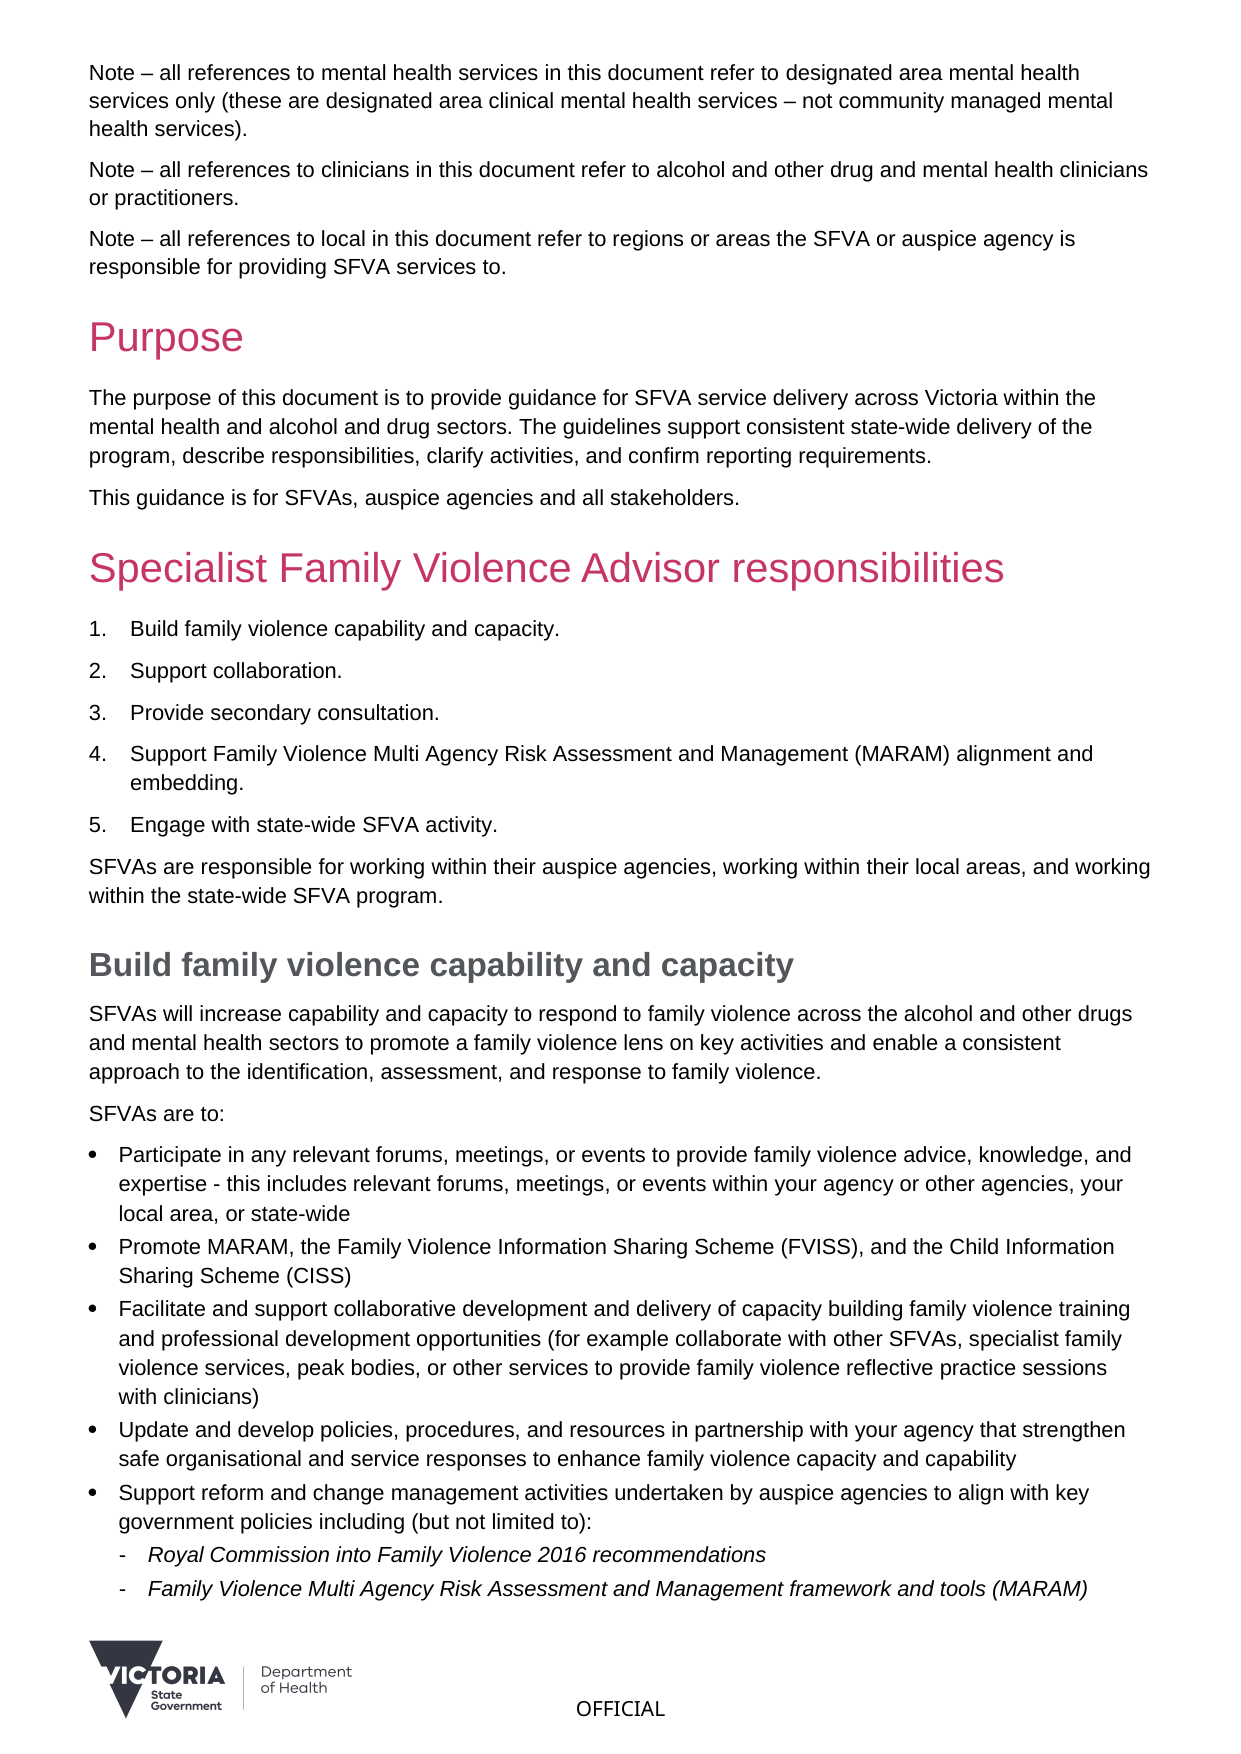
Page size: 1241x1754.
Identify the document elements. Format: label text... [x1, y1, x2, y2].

text SFVAs are to: [89, 1096, 1152, 1126]
list Support Family Violence Multi Agency Risk Assessment and Management (MARAM) alignment and embedding. [89, 737, 1152, 796]
subtitle Purpose [89, 312, 1152, 360]
list Engage with state-wide SFVA activity. [89, 808, 1152, 837]
list Provide secondary consultation. [89, 696, 1152, 725]
subtitle Specialist Family Violence Advisor responsibilities [89, 543, 1152, 591]
list Promote MARAM, the Family Violence Information Sharing Scheme (FVISS), and the Child Information Sharing Scheme (CISS) [89, 1230, 1152, 1288]
list Update and develop policies, procedures, and resources in partnership with your agency that strengthen safe organisational and service responses to enhance family violence capacity and capability [89, 1413, 1152, 1471]
text Note – all references to mental health services in this document refer to designated area mental health services only (these are designated area clinical mental health services – not community managed mental health services). [89, 57, 1152, 141]
text SFVAs are responsible for working within their auspice agencies, working within their local areas, and working within the state-wide SFVA program. [89, 850, 1152, 908]
text SFVAs will increase capability and capacity to respond to family violence across the alcohol and other drugs and mental health sectors to promote a family violence lens on key activities and enable a consistent approach to the identification, assessment, and response to family violence. [89, 996, 1152, 1084]
text Note – all references to local in this document refer to regions or areas the SFVA or auspice agency is responsible for providing SFVA services to. [89, 223, 1152, 279]
list Facilitate and support collaborative development and delivery of capacity building family violence training and professional development opportunities (for example collaborate with other SFVAs, specialist family violence services, peak bodies, or other services to provide family violence reflective practice sessions with clinicians) [89, 1292, 1152, 1409]
list Family Violence Multi Agency Risk Assessment and Management framework and tools (MARAM) [118, 1571, 1152, 1601]
picture [0, 1595, 1241, 1754]
list Royal Commission into Family Violence 2016 recommendations [118, 1538, 1152, 1567]
list Participate in any relevant forums, meetings, or events to provide family violence advice, knowledge, and expertise - this includes relevant forums, meetings, or events within your agency or other agencies, your local area, or state-wide [89, 1138, 1152, 1226]
text This guidance is for SFVAs, auspice agencies and all stakeholders. [89, 481, 1152, 510]
list Build family violence capability and capacity. [89, 612, 1152, 641]
list Support collaboration. [89, 654, 1152, 683]
text Note – all references to clinicians in this document refer to alcohol and other drug and mental health clinicians or practitioners. [89, 154, 1152, 210]
text The purpose of this document is to provide guidance for SFVA service delivery across Victoria within the mental health and alcohol and drug sectors. The guidelines support consistent state-wide delivery of the program, describe responsibilities, clarify activities, and confirm reporting requirements. [89, 381, 1152, 468]
list Support reform and change management activities undertaken by auspice agencies to align with key government policies including (but not limited to): [89, 1476, 1152, 1534]
subtitle Build family violence capability and capacity [89, 946, 1152, 984]
